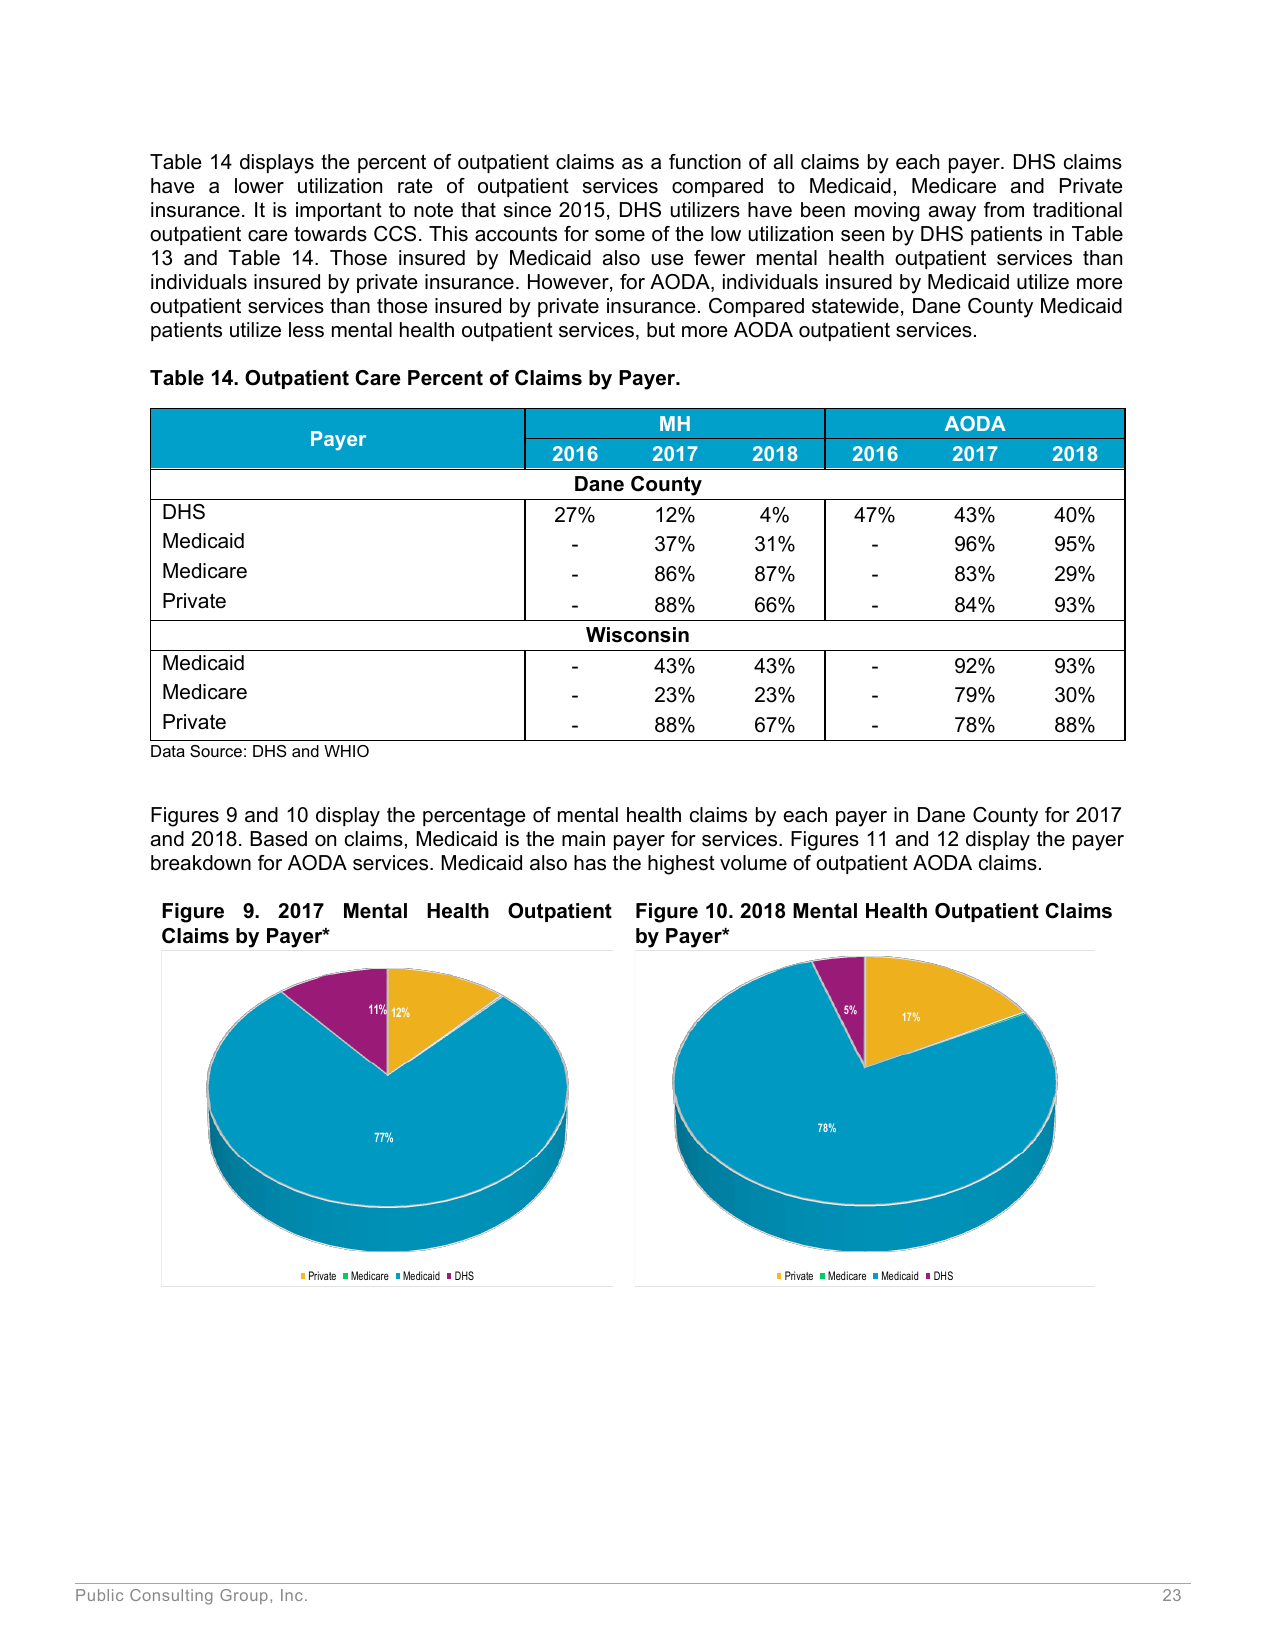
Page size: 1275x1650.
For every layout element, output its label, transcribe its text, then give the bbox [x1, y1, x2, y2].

table_cell 4% [725, 500, 824, 529]
table_cell 37% [625, 529, 725, 559]
table_cell 2016 [826, 439, 925, 468]
table_header MH [526, 409, 824, 438]
table_cell 93% [1025, 651, 1124, 680]
table_cell 79% [925, 680, 1025, 710]
table_cell - [826, 710, 925, 740]
table_header Figure 10. 2018 Mental Health Outpatient Claims by Payer* [624, 899, 1125, 1305]
table_cell 87% [725, 559, 824, 589]
table_cell - [526, 680, 625, 710]
table_cell 66% [725, 589, 824, 619]
table_cell Medicaid [151, 529, 524, 559]
table_cell - [526, 651, 625, 680]
table_cell Medicare [151, 559, 524, 589]
table_cell 23% [625, 680, 725, 710]
table_cell 92% [925, 651, 1025, 680]
table_cell Medicaid [151, 651, 524, 680]
table_cell Private [151, 710, 524, 740]
table_cell - [526, 529, 625, 559]
table_cell 96% [925, 529, 1025, 559]
table_cell Private [151, 589, 524, 619]
table_cell 2017 [625, 439, 725, 468]
table_cell 2017 [925, 439, 1025, 468]
table_cell 47% [826, 500, 925, 529]
table_cell 88% [625, 589, 725, 619]
table_header Payer [151, 409, 524, 468]
table_header AODA [826, 409, 1124, 438]
table_cell - [526, 559, 625, 589]
table_cell 86% [625, 559, 725, 589]
table_cell 88% [625, 710, 725, 740]
table_cell DHS [151, 500, 524, 529]
text Table 14 displays the percent of outpatient claims as a function of all claims by each payer. DHS claims have a lower utilization rate of outpatient services compared to Medicaid, Medicare and Private insurance. It is important to note that since 2015, DHS utilizers have been moving away from traditional outpatient care towards CCS. This accounts for some of the low utilization seen by DHS patients in Table 13 and Table 14. Those insured by Medicaid also use fewer mental health outpatient services than individuals insured by private insurance. However, for AODA, individuals insured by Medicaid utilize more outpatient services than those insured by private insurance. Compared statewide, Dane County Medicaid patients utilize less mental health outpatient services, but more AODA outpatient services. [150, 150, 1125, 342]
table_cell - [526, 710, 625, 740]
table_cell 78% [925, 710, 1025, 740]
table_cell 84% [925, 589, 1025, 619]
text Data Source: DHS and WHIO [150, 741, 1125, 761]
table_cell 40% [1025, 500, 1124, 529]
table_cell Dane County [151, 470, 1124, 499]
table_cell 43% [925, 500, 1025, 529]
table_cell 95% [1025, 529, 1124, 559]
table_cell Medicare [151, 680, 524, 710]
table_cell - [826, 559, 925, 589]
table_cell 31% [725, 529, 824, 559]
table_cell 67% [725, 710, 824, 740]
table_cell - [526, 589, 625, 619]
table_cell Wisconsin [151, 621, 1124, 650]
table_header Figure 9. 2017 Mental Health Outpatient Claims by Payer* [150, 899, 623, 1305]
table_cell 23% [725, 680, 824, 710]
table_cell 88% [1025, 710, 1124, 740]
table_cell 93% [1025, 589, 1124, 619]
text Table 14. Outpatient Care Percent of Claims by Payer. [150, 366, 1125, 389]
table_cell 29% [1025, 559, 1124, 589]
table_cell 83% [925, 559, 1025, 589]
table_cell - [826, 651, 925, 680]
table_cell 2018 [725, 439, 824, 468]
table_cell 43% [725, 651, 824, 680]
table_cell 2018 [1025, 439, 1124, 468]
table_cell 12% [625, 500, 725, 529]
table_cell - [826, 680, 925, 710]
table_cell 43% [625, 651, 725, 680]
table_cell 2016 [526, 439, 625, 468]
table_cell - [826, 589, 925, 619]
table_cell 27% [526, 500, 625, 529]
table_cell - [826, 529, 925, 559]
table_cell 30% [1025, 680, 1124, 710]
text Figures 9 and 10 display the percentage of mental health claims by each payer in Dane County for 2017 and 2018. Based on claims, Medicaid is the main payer for services. Figures 11 and 12 display the payer breakdown for AODA services. Medicaid also has the highest volume of outpatient AODA claims. [150, 803, 1125, 874]
